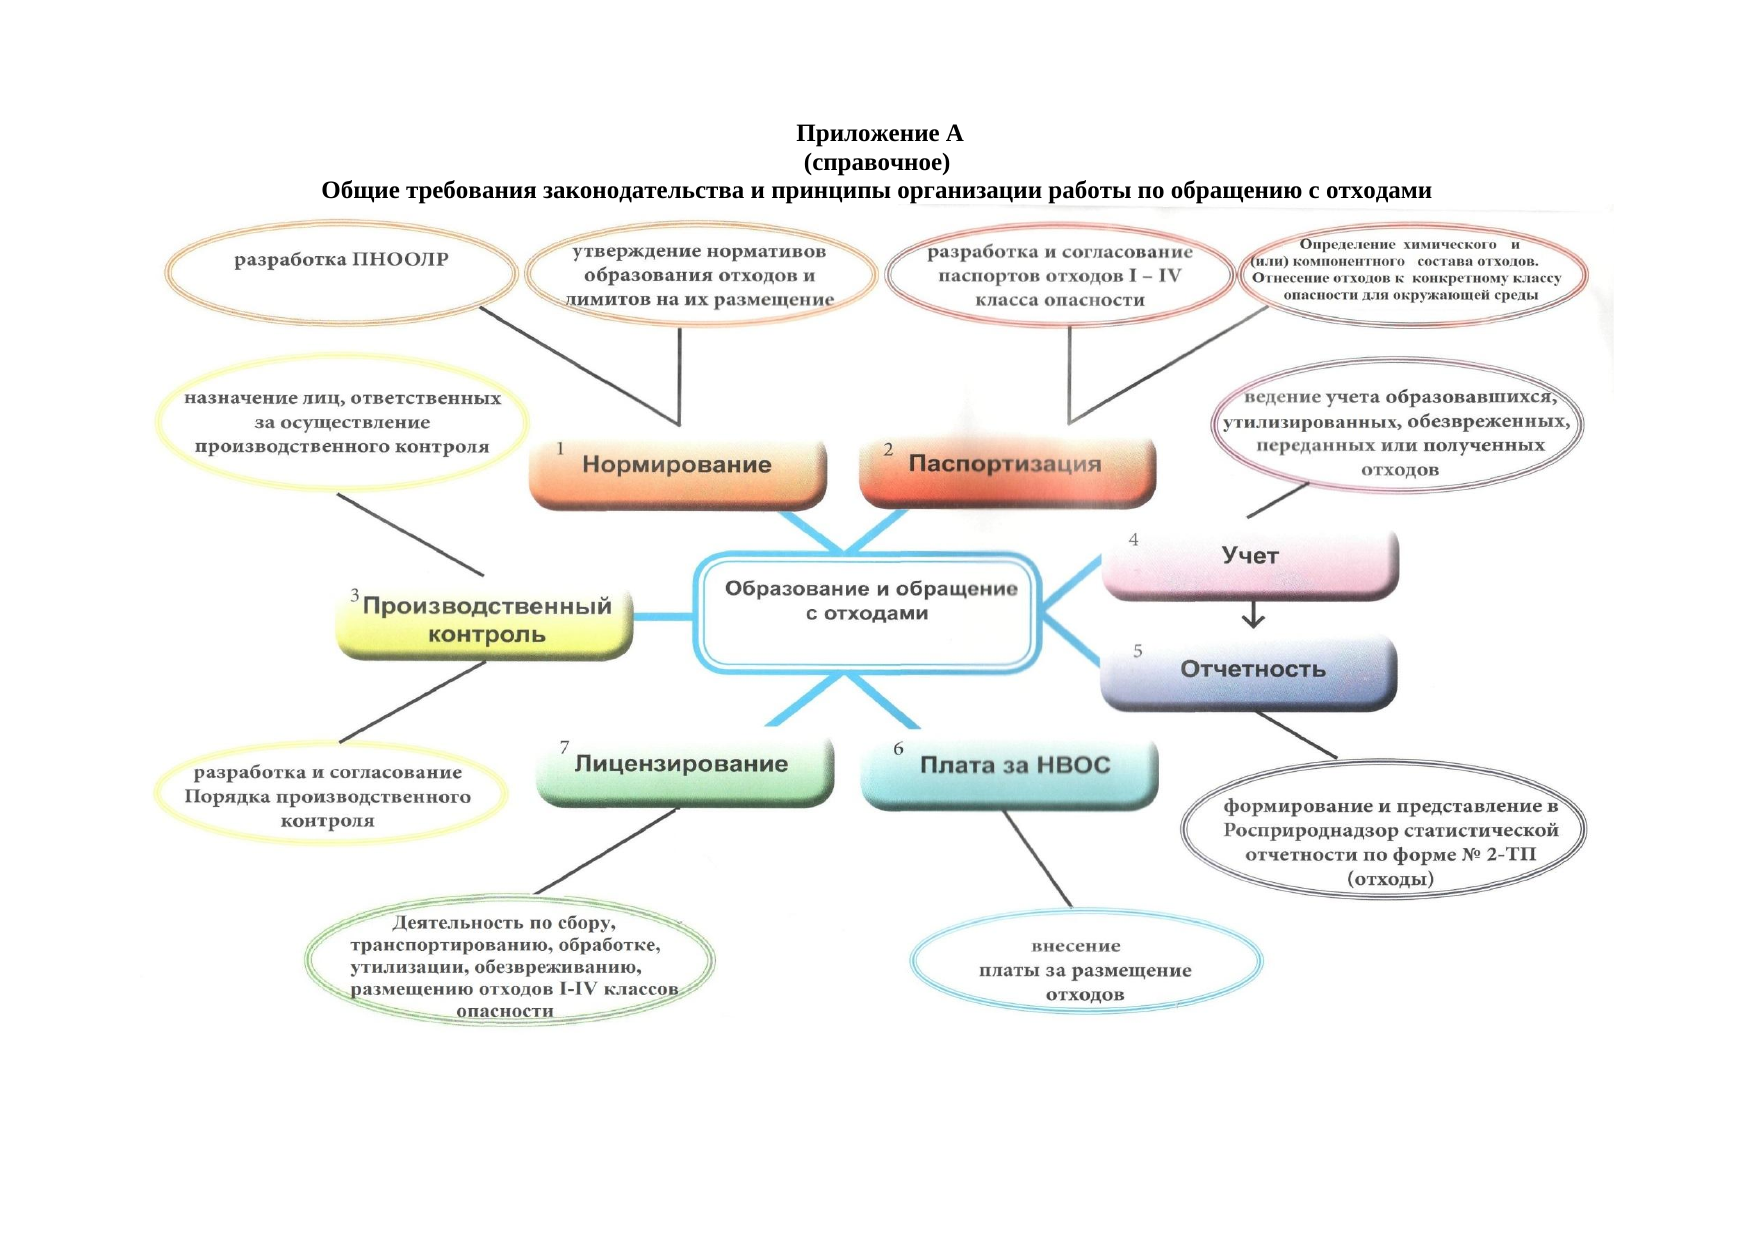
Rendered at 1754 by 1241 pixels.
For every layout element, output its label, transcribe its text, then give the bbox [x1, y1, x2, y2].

picture [140, 204, 1614, 1036]
text Приложение А (справочное) Общие требования законодательства и принципы организации работы по обращению с отходами [118, 118, 1636, 204]
